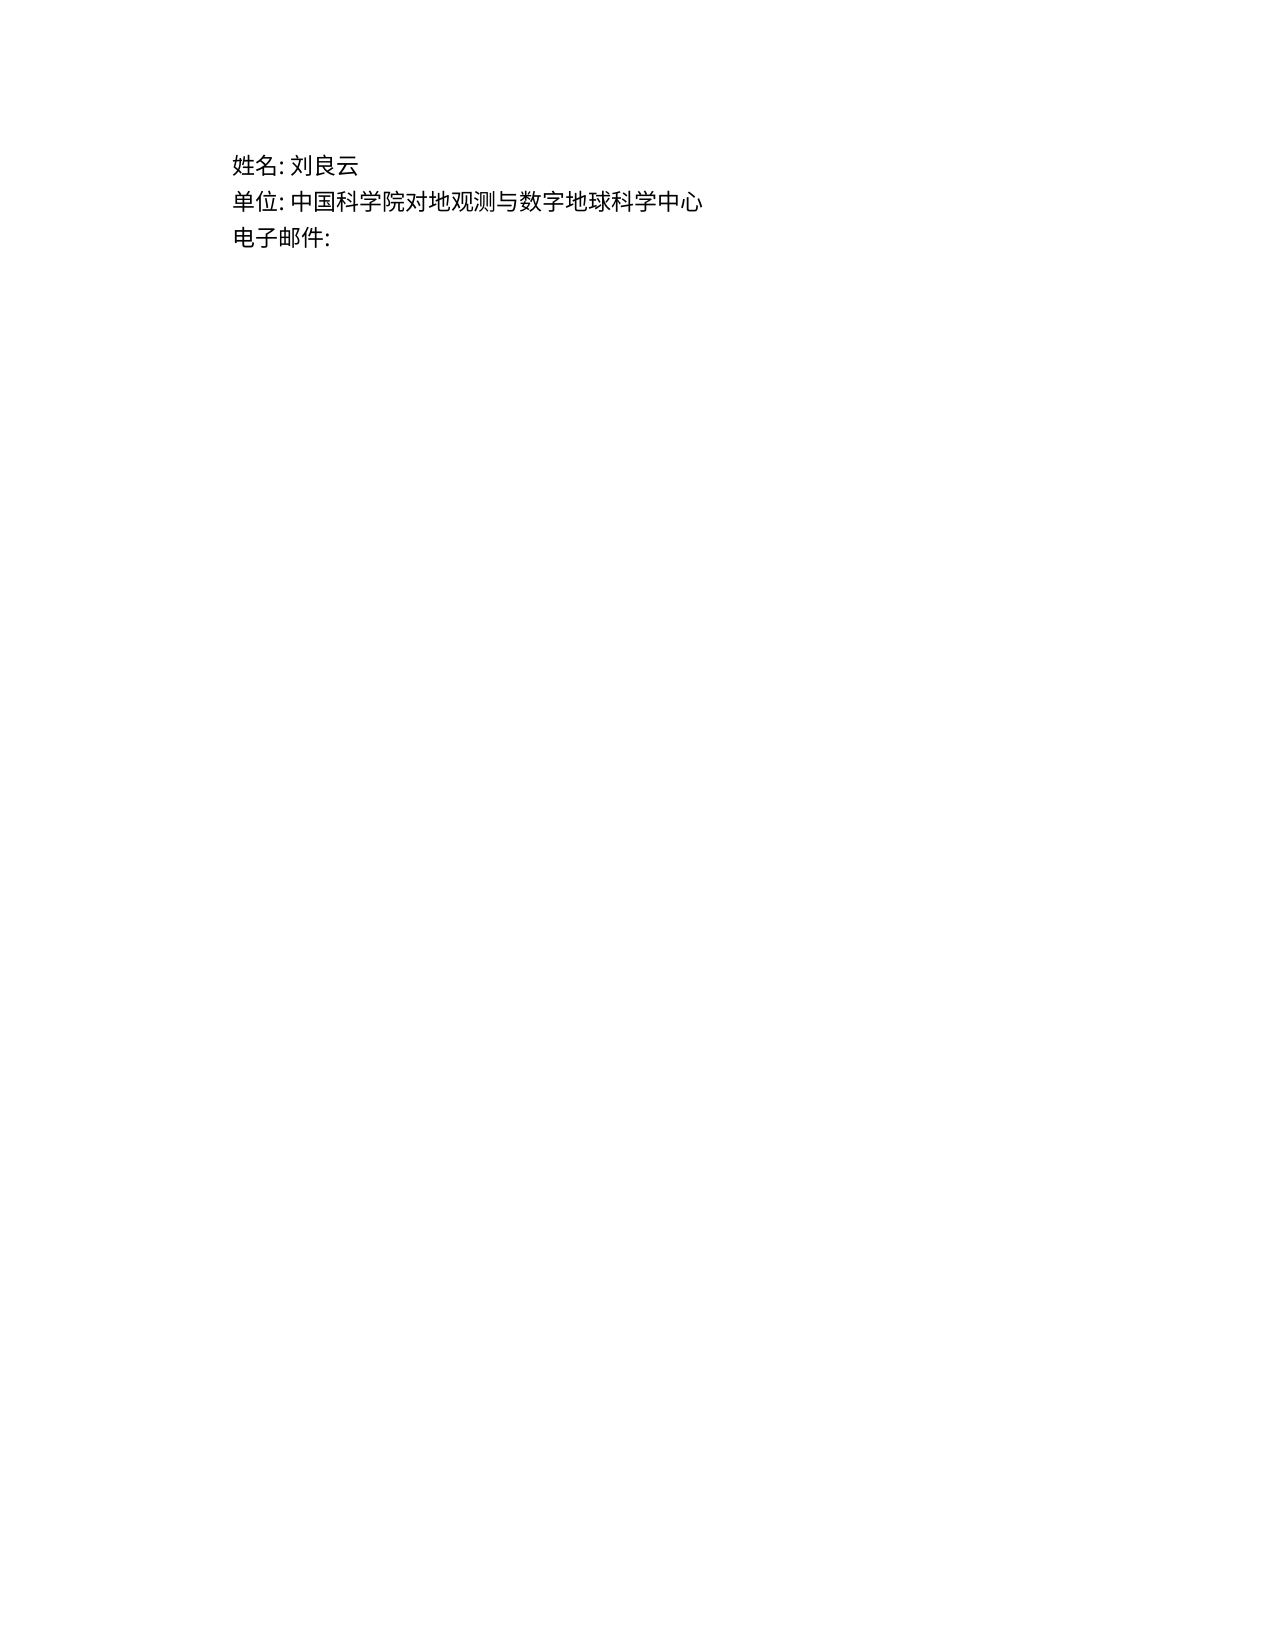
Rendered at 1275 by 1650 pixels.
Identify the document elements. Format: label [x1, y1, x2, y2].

text [232, 150, 1087, 325]
